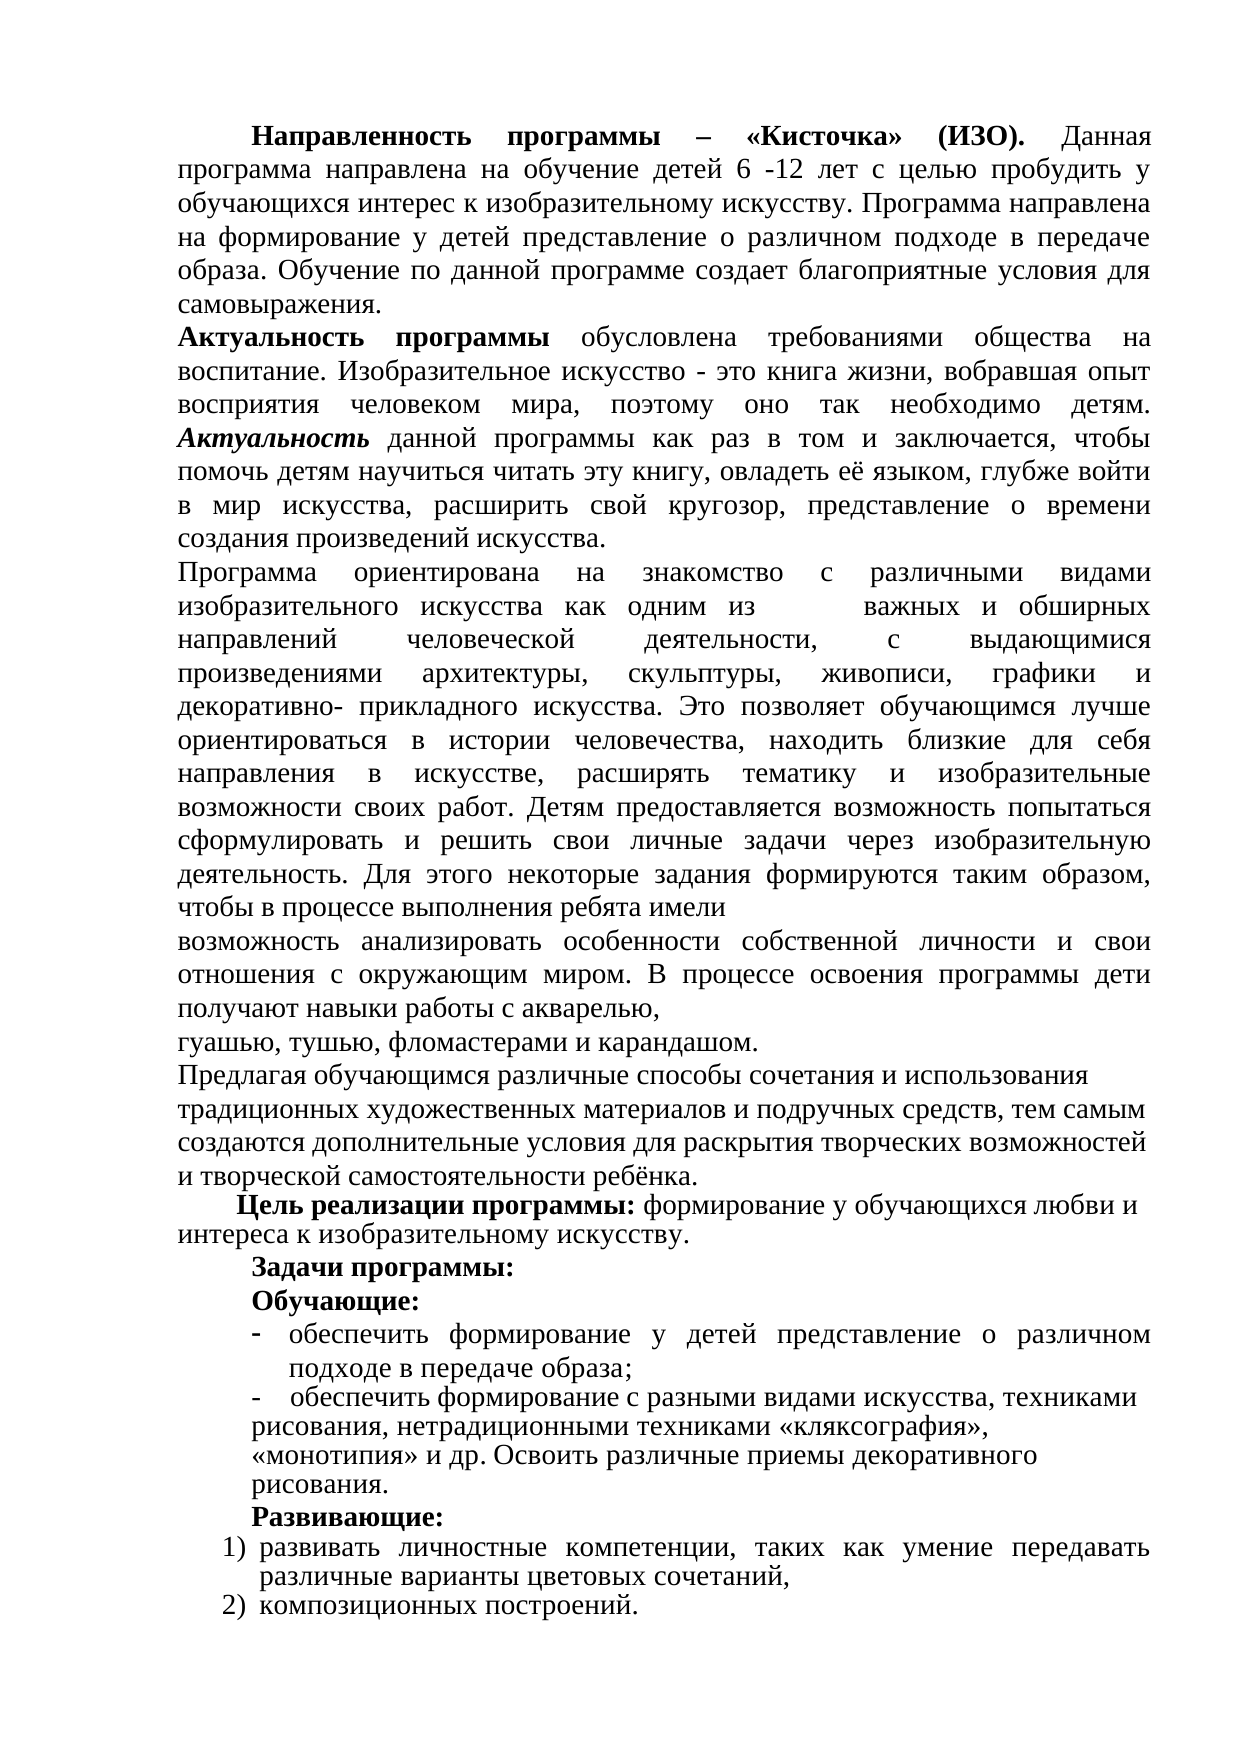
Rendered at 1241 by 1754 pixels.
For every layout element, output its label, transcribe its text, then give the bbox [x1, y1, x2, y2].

text Цель реализации программы: формирование у обучающихся любви и интереса к изобразительному искусству. [177, 1191, 1150, 1249]
list обеспечить формирование у детей представление о различном подходе в передаче образа; [251, 1316, 1152, 1384]
text Предлагая обучающимся различные способы сочетания и использования традиционных художественных материалов и подручных средств, тем самым создаются дополнительные условия для раскрытия творческих возможностей и творческой самостоятельности ребёнка. [177, 1057, 1152, 1191]
list композиционных построений. [222, 1591, 1150, 1620]
text Задачи программы: [177, 1249, 1152, 1283]
text Обучающие: [177, 1283, 1152, 1316]
text Актуальность программы обусловлена требованиями общества на воспитание. Изобразительное искусство - это книга жизни, вобравшая опыт восприятия человеком мира, поэтому оно так необходимо детям. Актуальность данной программы как раз в том и заключается, чтобы помочь детям научиться читать эту книгу, овладеть её языком, глубже войти в мир искусства, расширить свой кругозор, представление о времени создания произведений искусства. [177, 319, 1152, 554]
text гуашью, тушью, фломастерами и карандашом. [177, 1024, 1152, 1057]
text - обеспечить формирование с разными видами искусства, техниками рисования, нетрадиционными техниками «кляксография», «монотипия» и др. Освоить различные приемы декоративного рисования. [251, 1384, 1150, 1499]
list развивать личностные компетенции, таких как умение передавать различные варианты цветовых сочетаний, [222, 1533, 1150, 1591]
text Программа ориентирована на знакомство с различными видами изобразительного искусства как одним из важных и обширных направлений человеческой деятельности, с выдающимися произведениями архитектуры, скульптуры, живописи, графики и декоративно- прикладного искусства. Это позволяет обучающимся лучше ориентироваться в истории человечества, находить близкие для себя направления в искусстве, расширять тематику и изобразительные возможности своих работ. Детям предоставляется возможность попытаться сформулировать и решить свои личные задачи через изобразительную деятельность. Для этого некоторые задания формируются таким образом, чтобы в процессе выполнения ребята имели [177, 554, 1152, 923]
text возможность анализировать особенности собственной личности и свои отношения с окружающим миром. В процессе освоения программы дети получают навыки работы с акварелью, [177, 923, 1152, 1024]
text Развивающие: [251, 1499, 1152, 1533]
text Направленность программы – «Кисточка» (ИЗО). Данная программа направлена на обучение детей 6 -12 лет с целью пробудить у обучающихся интерес к изобразительному искусству. Программа направлена на формирование у детей представление о различном подходе в передаче образа. Обучение по данной программе создает благоприятные условия для самовыражения. [177, 118, 1152, 319]
